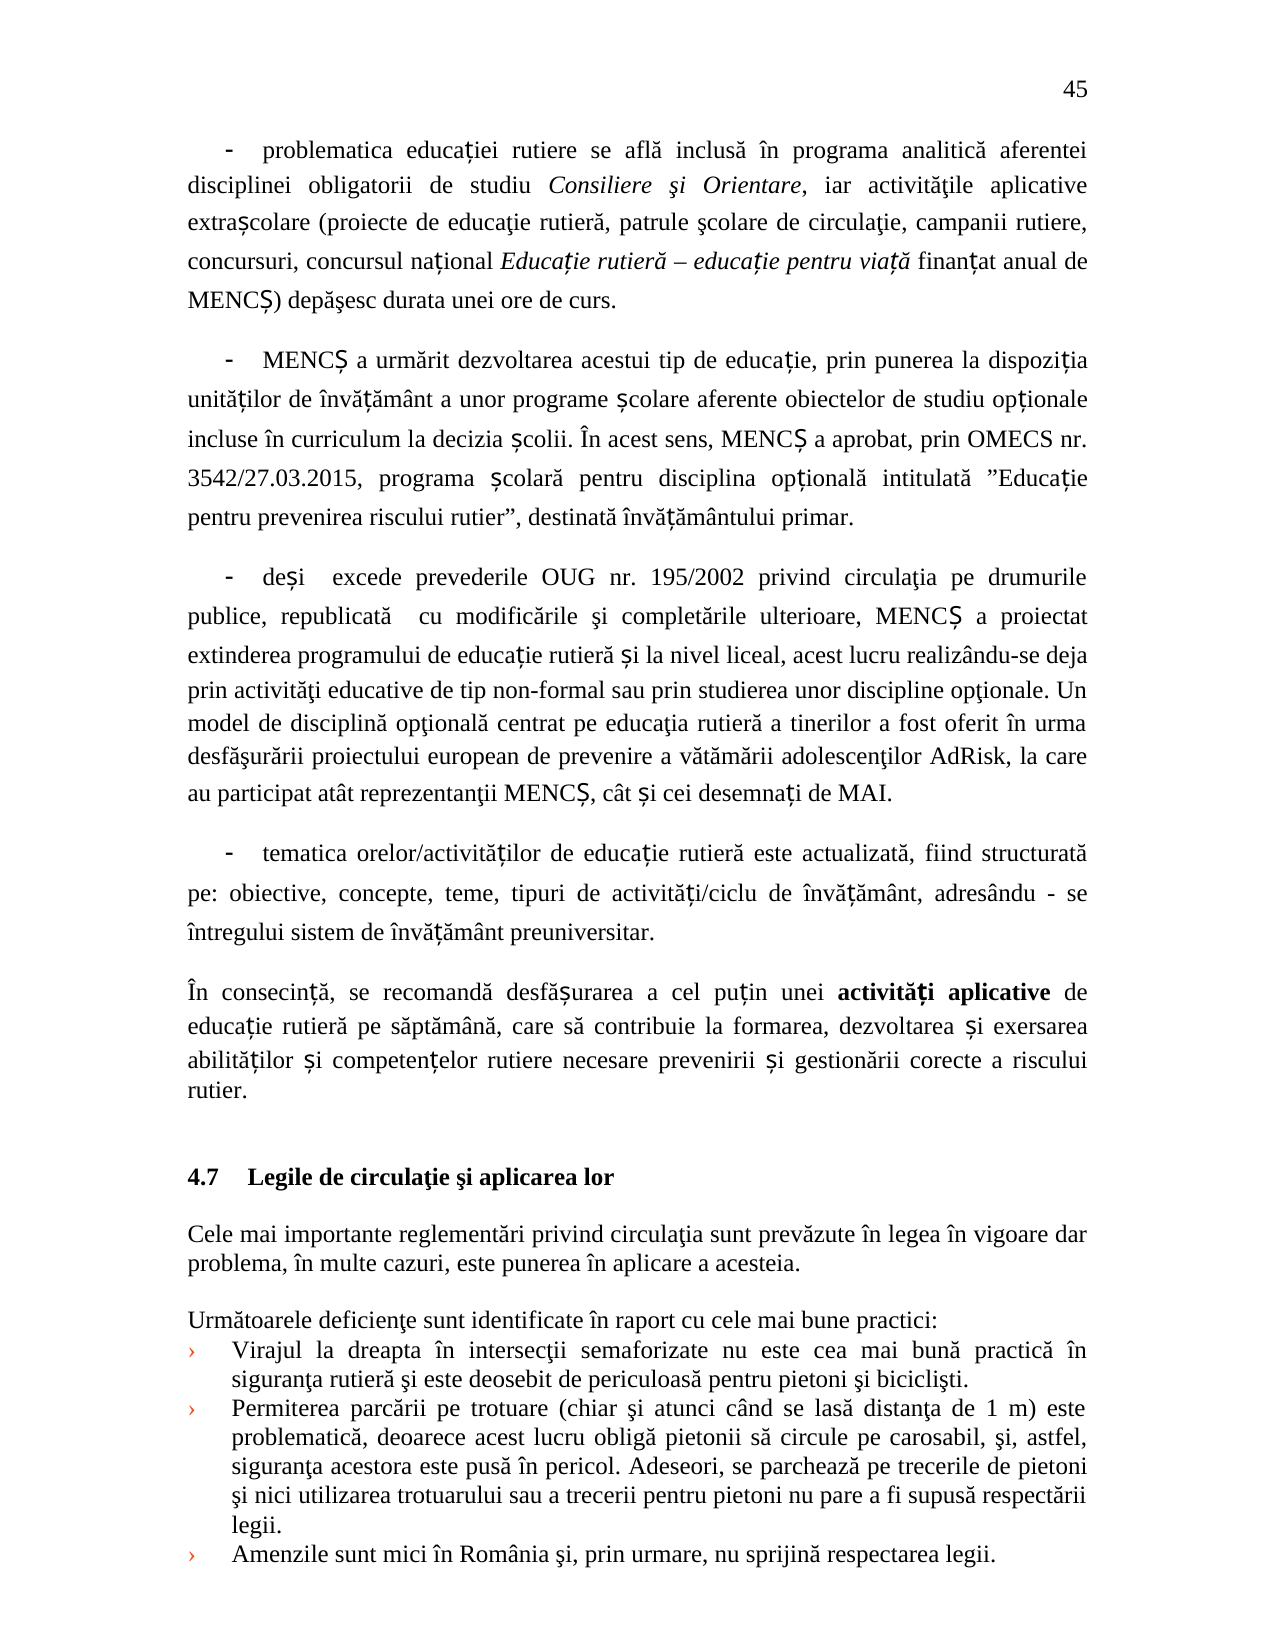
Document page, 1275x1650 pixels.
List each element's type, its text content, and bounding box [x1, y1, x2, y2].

list tematica orelor/activităților de educație rutieră este actualizată, fiind structurată pe: obiective, concepte, teme, tipuri de activități/ciclu de învățământ, adresându - se întregului sistem de învățământ preuniversitar. [187, 835, 1088, 947]
list Permiterea parcării pe trotuare (chiar şi atunci când se lasă distanţa de 1 m) este problematică, deoarece acest lucru obligă pietonii să circule pe carosabil, şi, astfel, siguranţa acestora este pusă în pericol. Adeseori, se parchează pe trecerile de pietoni şi nici utilizarea trotuarului sau a trecerii pentru pietoni nu pare a fi supusă respectării legii. [187, 1393, 1088, 1538]
list Virajul la dreapta în intersecţii semaforizate nu este cea mai bună practică în siguranţa rutieră şi este deosebit de periculoasă pentru pietoni şi biciclişti. [187, 1334, 1088, 1393]
list problematica educației rutiere se află inclusă în programa analitică aferentei disciplinei obligatorii de studiu Consiliere şi Orientare, iar activităţile aplicative extrașcolare (proiecte de educaţie rutieră, patrule şcolare de circulaţie, campanii rutiere, concursuri, concursul național Educație rutieră – educație pentru viață finanțat anual de MENCȘ) depăşesc durata unei ore de curs. [187, 131, 1088, 316]
list deși excede prevederile OUG nr. 195/2002 privind circulaţia pe drumurile publice, republicată cu modificările şi completările ulterioare, MENCȘ a proiectat extinderea programului de educație rutieră și la nivel liceal, acest lucru realizându-se deja prin activităţi educative de tip non-formal sau prin studierea unor discipline opţionale. Un model de disciplină opţională centrat pe educaţia rutieră a tinerilor a fost oferit în urma desfăşurării proiectului european de prevenire a vătămării adolescenţilor AdRisk, la care au participat atât reprezentanţii MENCȘ, cât și cei desemnați de MAI. [187, 558, 1088, 809]
subtitle Legile de circulaţie şi aplicarea lor [187, 1162, 1088, 1191]
text Următoarele deficienţe sunt identificate în raport cu cele mai bune practici: [187, 1306, 1088, 1334]
list MENCȘ a urmărit dezvoltarea acestui tip de educație, prin punerea la dispoziția unităților de învățământ a unor programe școlare aferente obiectelor de studiu opționale incluse în curriculum la decizia școlii. În acest sens, MENCȘ a aprobat, prin OMECS nr. 3542/27.03.2015, programa școlară pentru disciplina opțională intitulată ”Educație pentru prevenirea riscului rutier”, destinată învățământului primar. [187, 342, 1088, 533]
text Cele mai importante reglementări privind circulaţia sunt prevăzute în legea în vigoare dar problema, în multe cazuri, este punerea în aplicare a acesteia. [187, 1219, 1088, 1277]
text În consecință, se recomandă desfășurarea a cel puțin unei activități aplicative de educație rutieră pe săptămână, care să contribuie la formarea, dezvoltarea și exersarea abilităților și competențelor rutiere necesare prevenirii și gestionării corecte a riscului rutier. [187, 973, 1088, 1104]
list Amenzile sunt mici în România şi, prin urmare, nu sprijină respectarea legii. [187, 1538, 1088, 1568]
